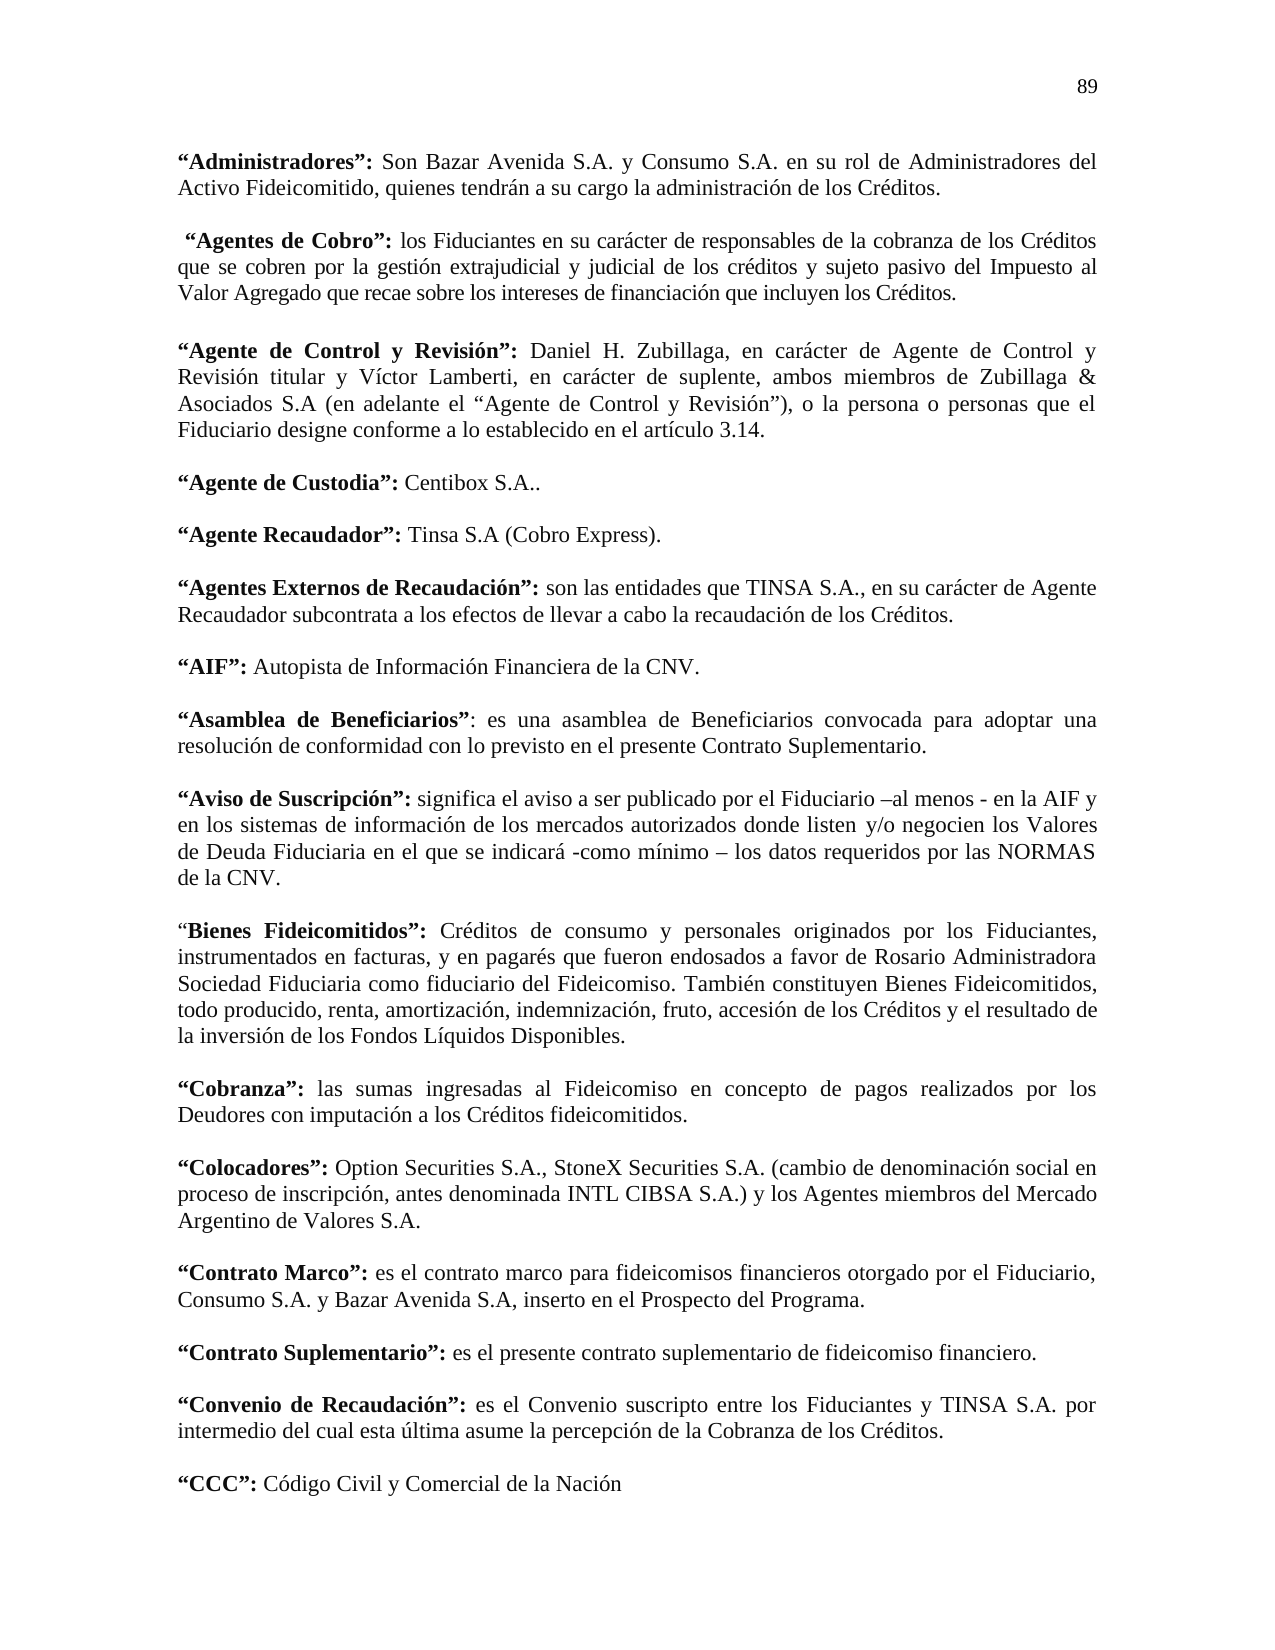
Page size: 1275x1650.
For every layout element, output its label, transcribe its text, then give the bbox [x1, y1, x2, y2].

text “Convenio de Recaudación”: es el Convenio suscripto entre los Fiduciantes y TINSA S.A. por intermedio del cual esta última asume la percepción de la Cobranza de los Créditos. [177, 1391, 1098, 1444]
text “Agentes Externos de Recaudación”: son las entidades que TINSA S.A., en su carácter de Agente Recaudador subcontrata a los efectos de llevar a cabo la recaudación de los Créditos. [177, 574, 1098, 627]
text “Contrato Suplementario”: es el presente contrato suplementario de fideicomiso financiero. [177, 1338, 1098, 1365]
text “Administradores”: Son Bazar Avenida S.A. y Consumo S.A. en su rol de Administradores del Activo Fideicomitido, quienes tendrán a su cargo la administración de los Créditos. [177, 148, 1098, 200]
text “Contrato Marco”: es el contrato marco para fideicomisos financieros otorgado por el Fiduciario, Consumo S.A. y Bazar Avenida S.A, inserto en el Prospecto del Programa. [177, 1259, 1098, 1312]
text “Agente Recaudador”: Tinsa S.A (Cobro Express). [177, 522, 1098, 548]
text “Cobranza”: las sumas ingresadas al Fideicomiso en concepto de pagos realizados por los Deudores con imputación a los Créditos fideicomitidos. [177, 1075, 1098, 1128]
text “Colocadores”: Option Securities S.A., StoneX Securities S.A. (cambio de denominación social en proceso de inscripción, antes denominada INTL CIBSA S.A.) y los Agentes miembros del Mercado Argentino de Valores S.A. [177, 1154, 1098, 1233]
text “AIF”: Autopista de Información Financiera de la CNV. [177, 653, 1098, 680]
text “Agentes de Cobro”: los Fiduciantes en su carácter de responsables de la cobranza de los Créditos que se cobren por la gestión extrajudicial y judicial de los créditos y sujeto pasivo del Impuesto al Valor Agregado que recae sobre los intereses de financiación que incluyen los Créditos. [177, 227, 1098, 306]
text “Aviso de Suscripción”: significa el aviso a ser publicado por el Fiduciario –al menos - en la AIF y en los sistemas de información de los mercados autorizados donde listen y/o negocien los Valores de Deuda Fiduciaria en el que se indicará -como mínimo – los datos requeridos por las NORMAS de la CNV. [177, 785, 1098, 891]
text “Agente de Control y Revisión”: Daniel H. Zubillaga, en carácter de Agente de Control y Revisión titular y Víctor Lamberti, en carácter de suplente, ambos miembros de Zubillaga & Asociados S.A (en adelante el “Agente de Control y Revisión”), o la persona o personas que el Fiduciario designe conforme a lo establecido en el artículo 3.14. [177, 337, 1098, 442]
text “Asamblea de Beneficiarios”: es una asamblea de Beneficiarios convocada para adoptar una resolución de conformidad con lo previsto en el presente Contrato Suplementario. [177, 706, 1098, 759]
text “CCC”: Código Civil y Comercial de la Nación [177, 1470, 1098, 1497]
text “Agente de Custodia”: Centibox S.A.. [177, 469, 1098, 495]
text “Bienes Fideicomitidos”: Créditos de consumo y personales originados por los Fiduciantes, instrumentados en facturas, y en pagarés que fueron endosados a favor de Rosario Administradora Sociedad Fiduciaria como fiduciario del Fideicomiso. También constituyen Bienes Fideicomitidos, todo producido, renta, amortización, indemnización, fruto, accesión de los Créditos y el resultado de la inversión de los Fondos Líquidos Disponibles. [177, 917, 1098, 1049]
